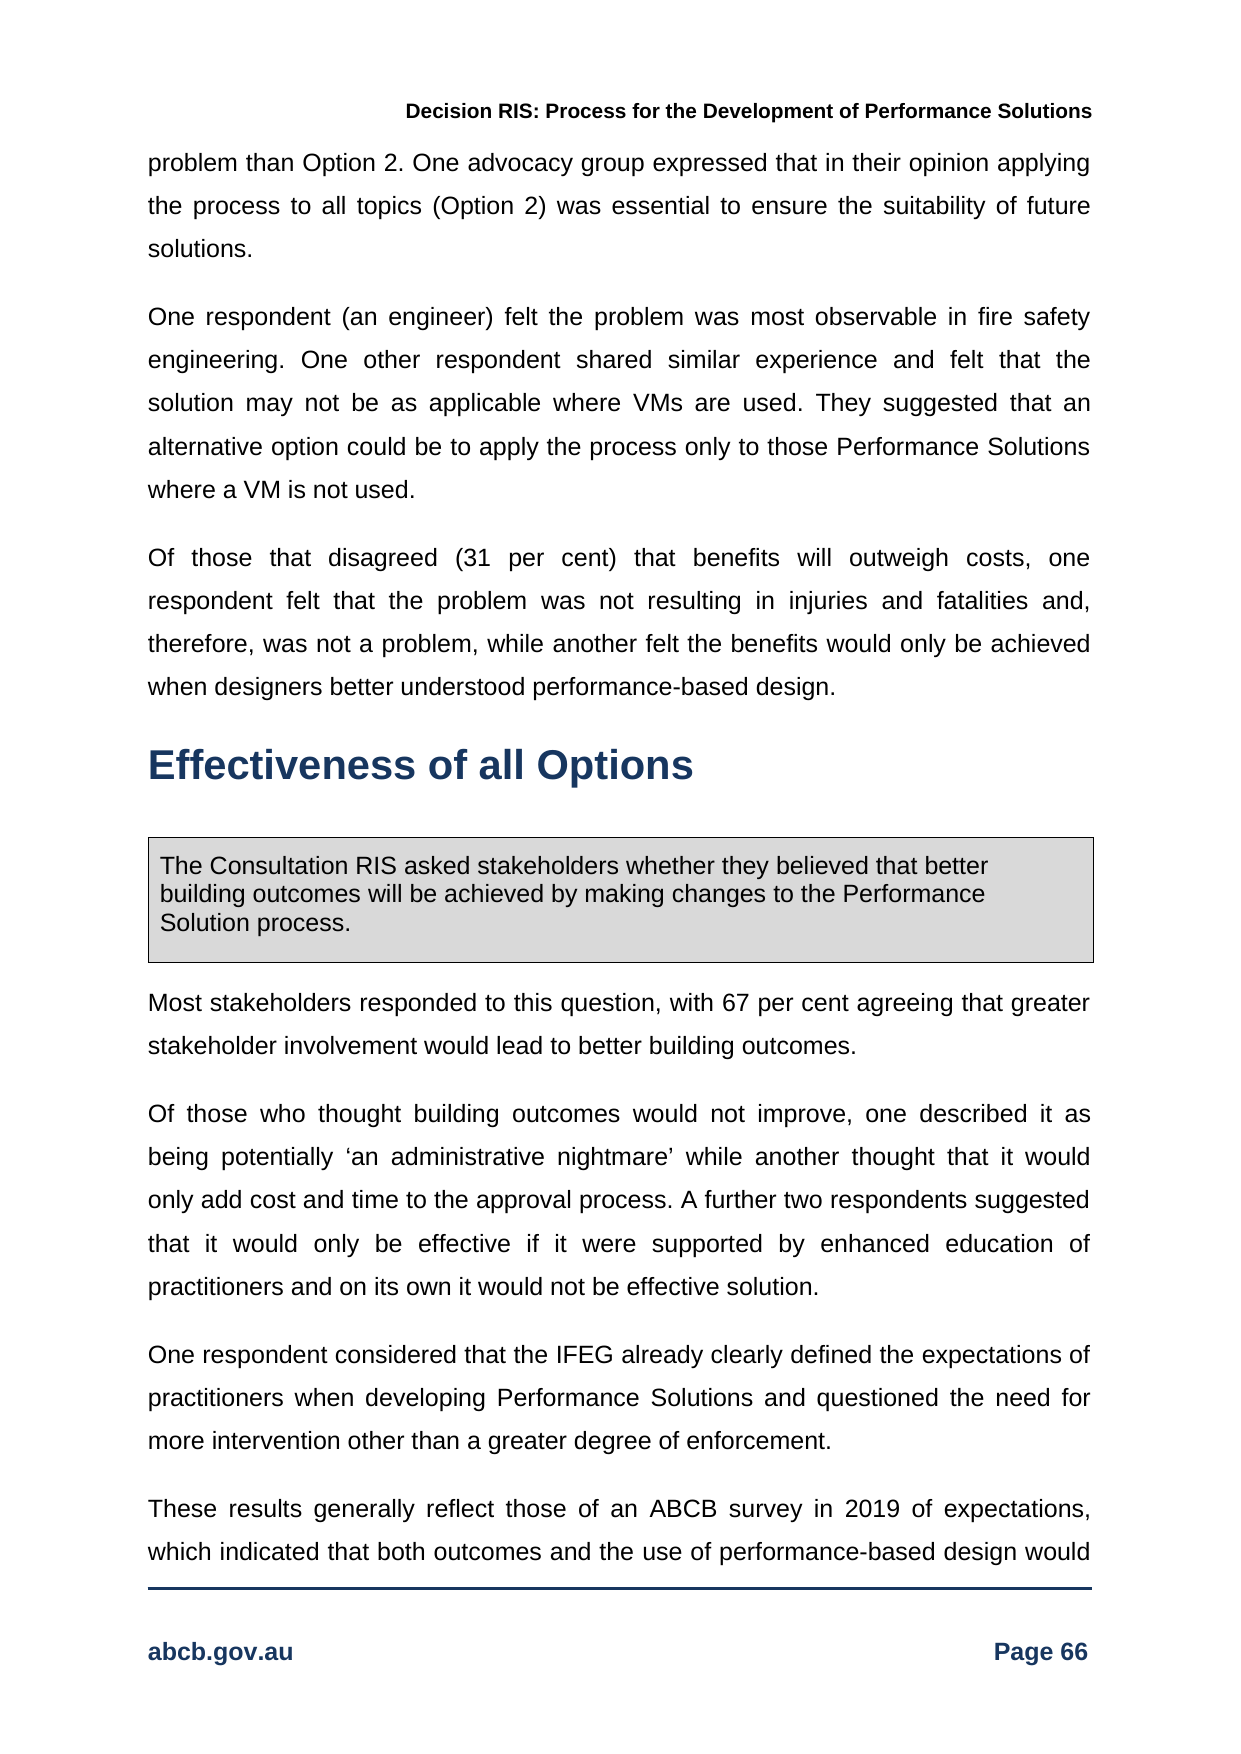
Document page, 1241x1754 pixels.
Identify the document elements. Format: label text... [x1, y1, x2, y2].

text One respondent considered that the IFEG already clearly defined the expectations of practitioners when developing Performance Solutions and questioned the need for more intervention other than a greater degree of enforcement. [148, 1340, 1092, 1455]
text Most stakeholders responded to this question, with 67 per cent agreeing that greater stakeholder involvement would lead to better building outcomes. [148, 988, 1092, 1060]
text Of those that disagreed (31 per cent) that benefits will outweigh costs, one respondent felt that the problem was not resulting in injuries and fatalities and, therefore, was not a problem, while another felt the benefits would only be achieved when designers better understood performance-based design. [148, 543, 1092, 701]
text One respondent (an engineer) felt the problem was most observable in fire safety engineering. One other respondent shared similar experience and felt that the solution may not be as applicable where VMs are used. They suggested that an alternative option could be to apply the process only to those Performance Solutions where a VM is not used. [148, 302, 1092, 503]
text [148, 148, 1092, 263]
table_header The Consultation RIS asked stakeholders whether they believed that better building outcomes will be achieved by making changes to the Performance Solution process. [149, 838, 1093, 962]
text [148, 1494, 1092, 1566]
text Of those who thought building outcomes would not improve, one described it as being potentially ‘an administrative nightmare’ while another thought that it would only add cost and time to the approval process. A further two respondents suggested that it would only be effective if it were supported by enhanced education of practitioners and on its own it would not be effective solution. [148, 1099, 1092, 1300]
subtitle Effectiveness of all Options [148, 740, 1092, 788]
